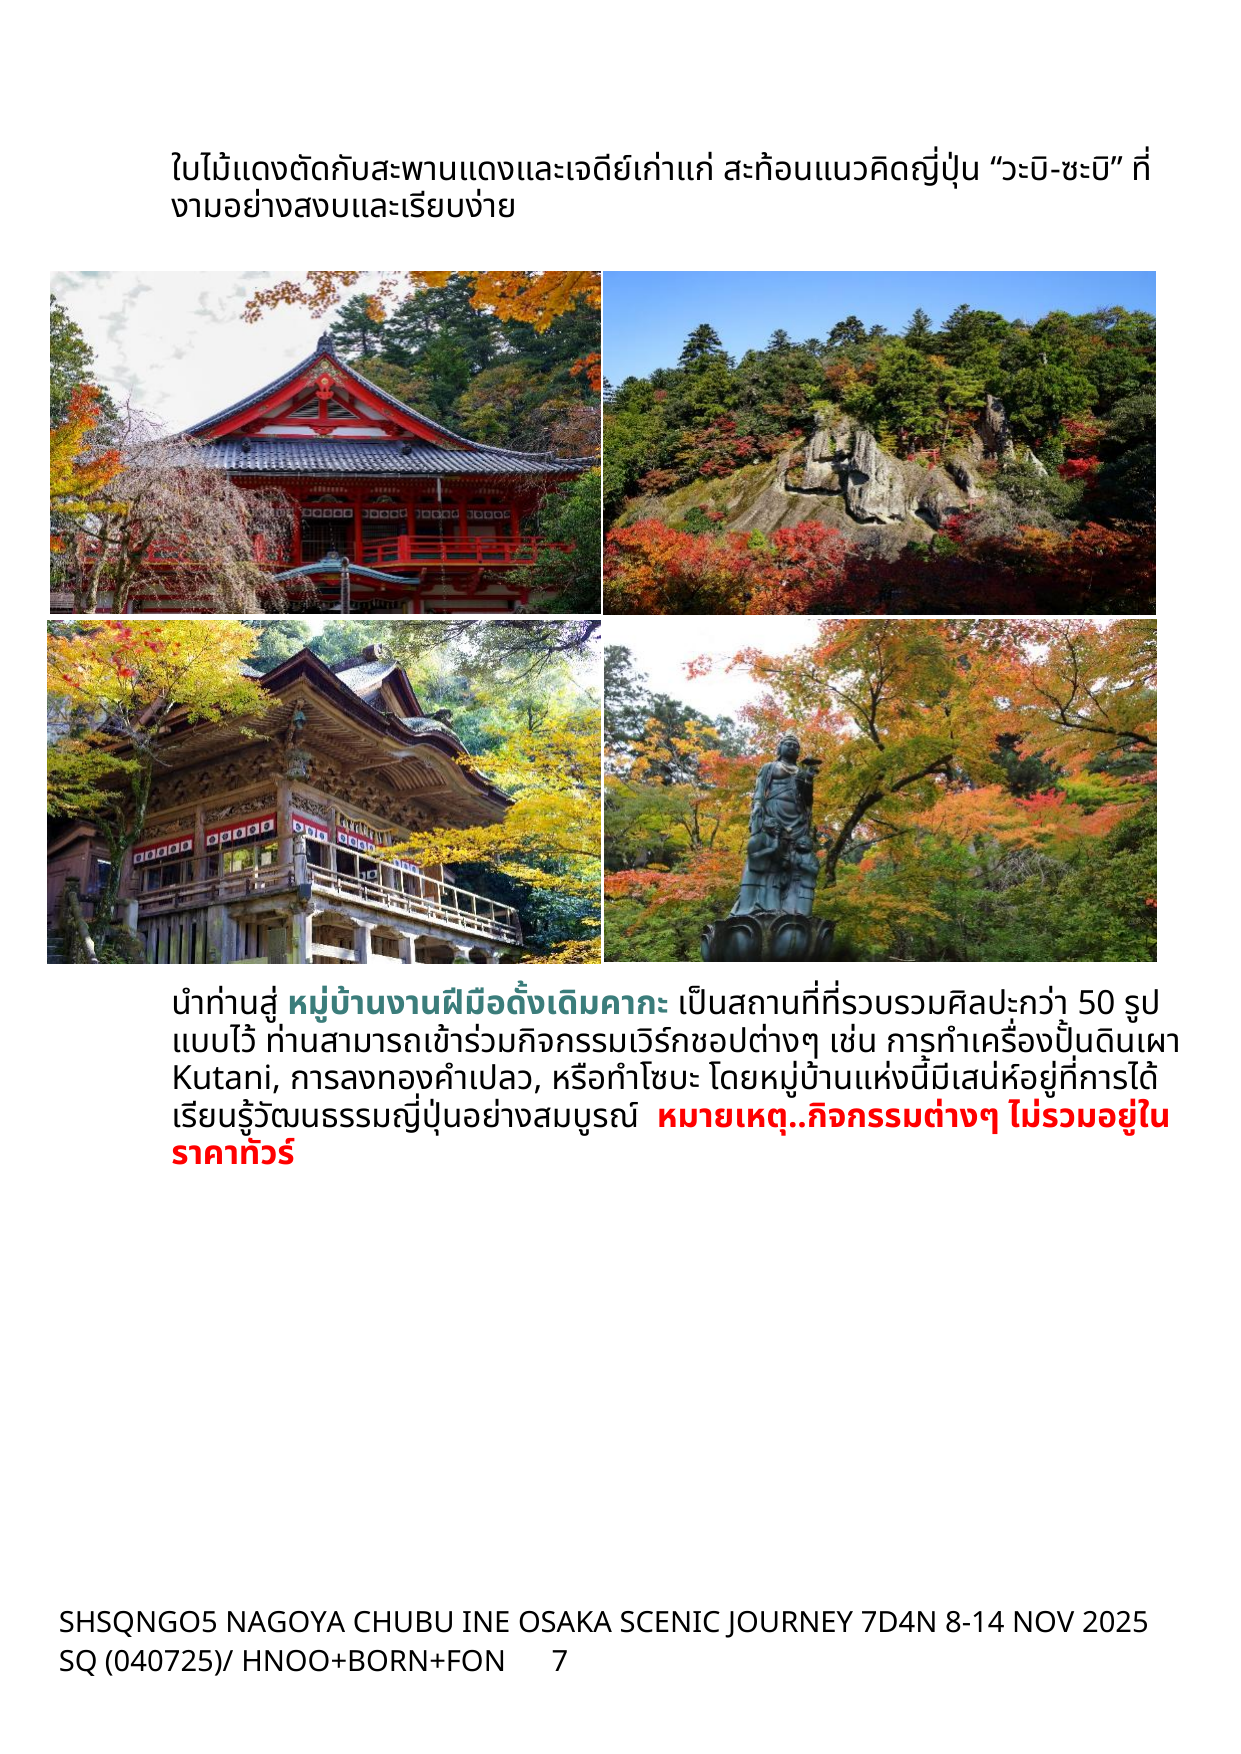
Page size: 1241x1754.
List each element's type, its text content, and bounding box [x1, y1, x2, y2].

picture [47, 620, 601, 964]
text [171, 150, 1182, 225]
picture [604, 619, 1157, 962]
picture [50, 271, 601, 614]
picture [603, 271, 1156, 615]
